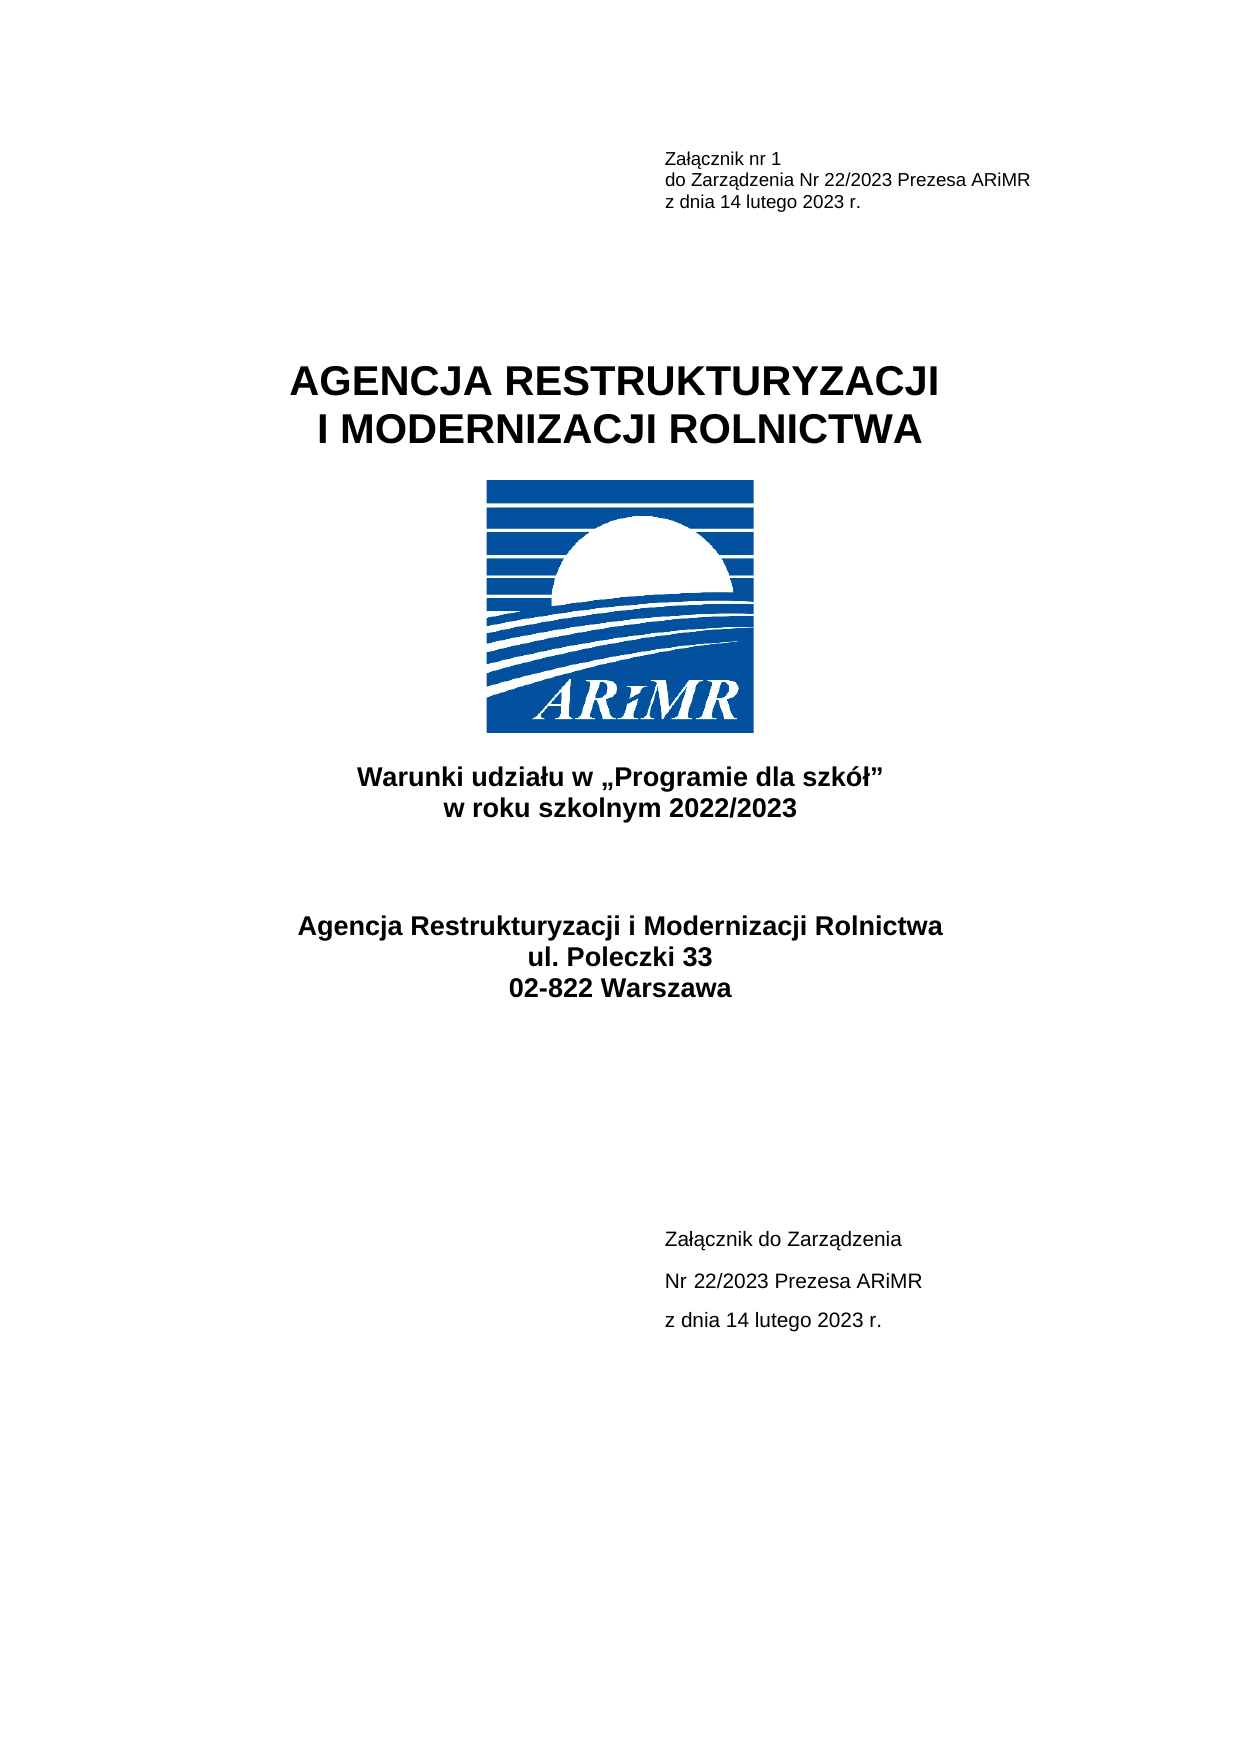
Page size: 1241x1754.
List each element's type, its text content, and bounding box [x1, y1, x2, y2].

text Załącznik nr 1 [340, 148, 1092, 169]
text w roku szkolnym 2022/2023 [148, 792, 1092, 823]
text ul. Poleczki 33 [148, 941, 1092, 972]
picture [486, 480, 754, 733]
text z dnia 14 lutego 2023 r. [636, 1308, 1092, 1332]
text Załącznik do Zarządzenia Nr 22/2023 Prezesa ARiMR [664, 1226, 1092, 1293]
text 02-822 Warszawa [148, 972, 1092, 1003]
text Warunki udziału w „Programie dla szkół” [148, 761, 1092, 792]
text Agencja Restrukturyzacji i Modernizacji Rolnictwa [148, 910, 1092, 941]
text do Zarządzenia Nr 22/2023 Prezesa ARiMR [665, 169, 1092, 191]
text AGENCJA RESTRUKTURYZACJI I MODERNIZACJI ROLNICTWA [148, 356, 1092, 452]
text z dnia 14 lutego 2023 r. [665, 191, 1092, 212]
